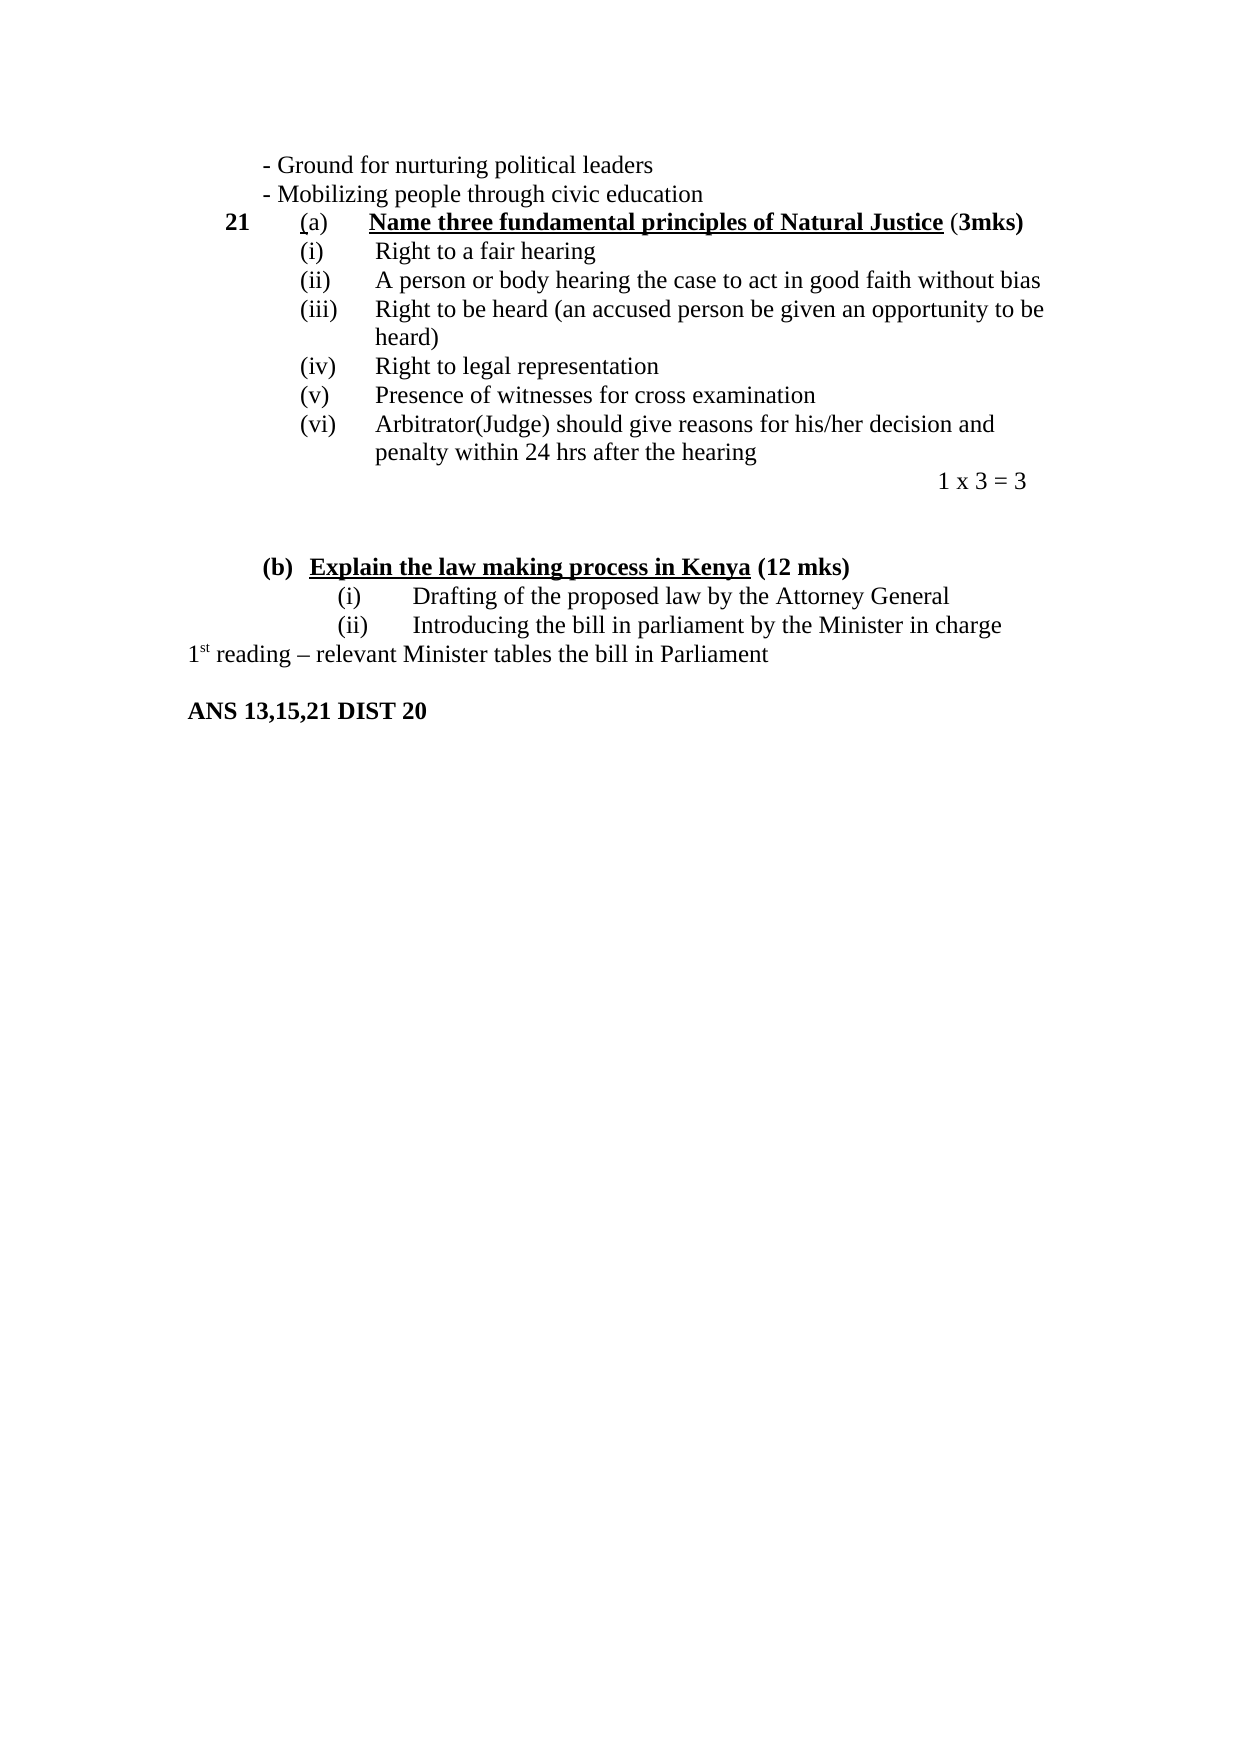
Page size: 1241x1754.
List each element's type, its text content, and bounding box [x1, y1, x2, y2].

text - Mobilizing people through civic education [187, 179, 1053, 207]
text 1 x 3 = 3 [862, 466, 1053, 495]
list Introducing the bill in parliament by the Minister in charge [337, 610, 1053, 639]
text - Ground for nurturing political leaders [187, 150, 1053, 179]
list Right to be heard (an accused person be given an opportunity to be heard) [300, 294, 1053, 351]
list (a) Name three fundamental principles of Natural Justice (3mks) [225, 207, 1053, 236]
list Explain the law making process in Kenya (12 mks) [262, 552, 1053, 581]
text 1st reading – relevant Minister tables the bill in Parliament [187, 639, 1053, 667]
list Arbitrator(Judge) should give reasons for his/her decision and penalty within 24 hrs after the hearing [300, 409, 1053, 466]
list Presence of witnesses for cross examination [300, 380, 1053, 409]
list Right to legal representation [300, 351, 1053, 380]
list A person or body hearing the case to act in good faith without bias [300, 265, 1053, 294]
text ANS 13,15,21 DIST 20 [187, 696, 1053, 725]
list Right to a fair hearing [300, 236, 1053, 265]
list Drafting of the proposed law by the Attorney General [337, 581, 1053, 610]
